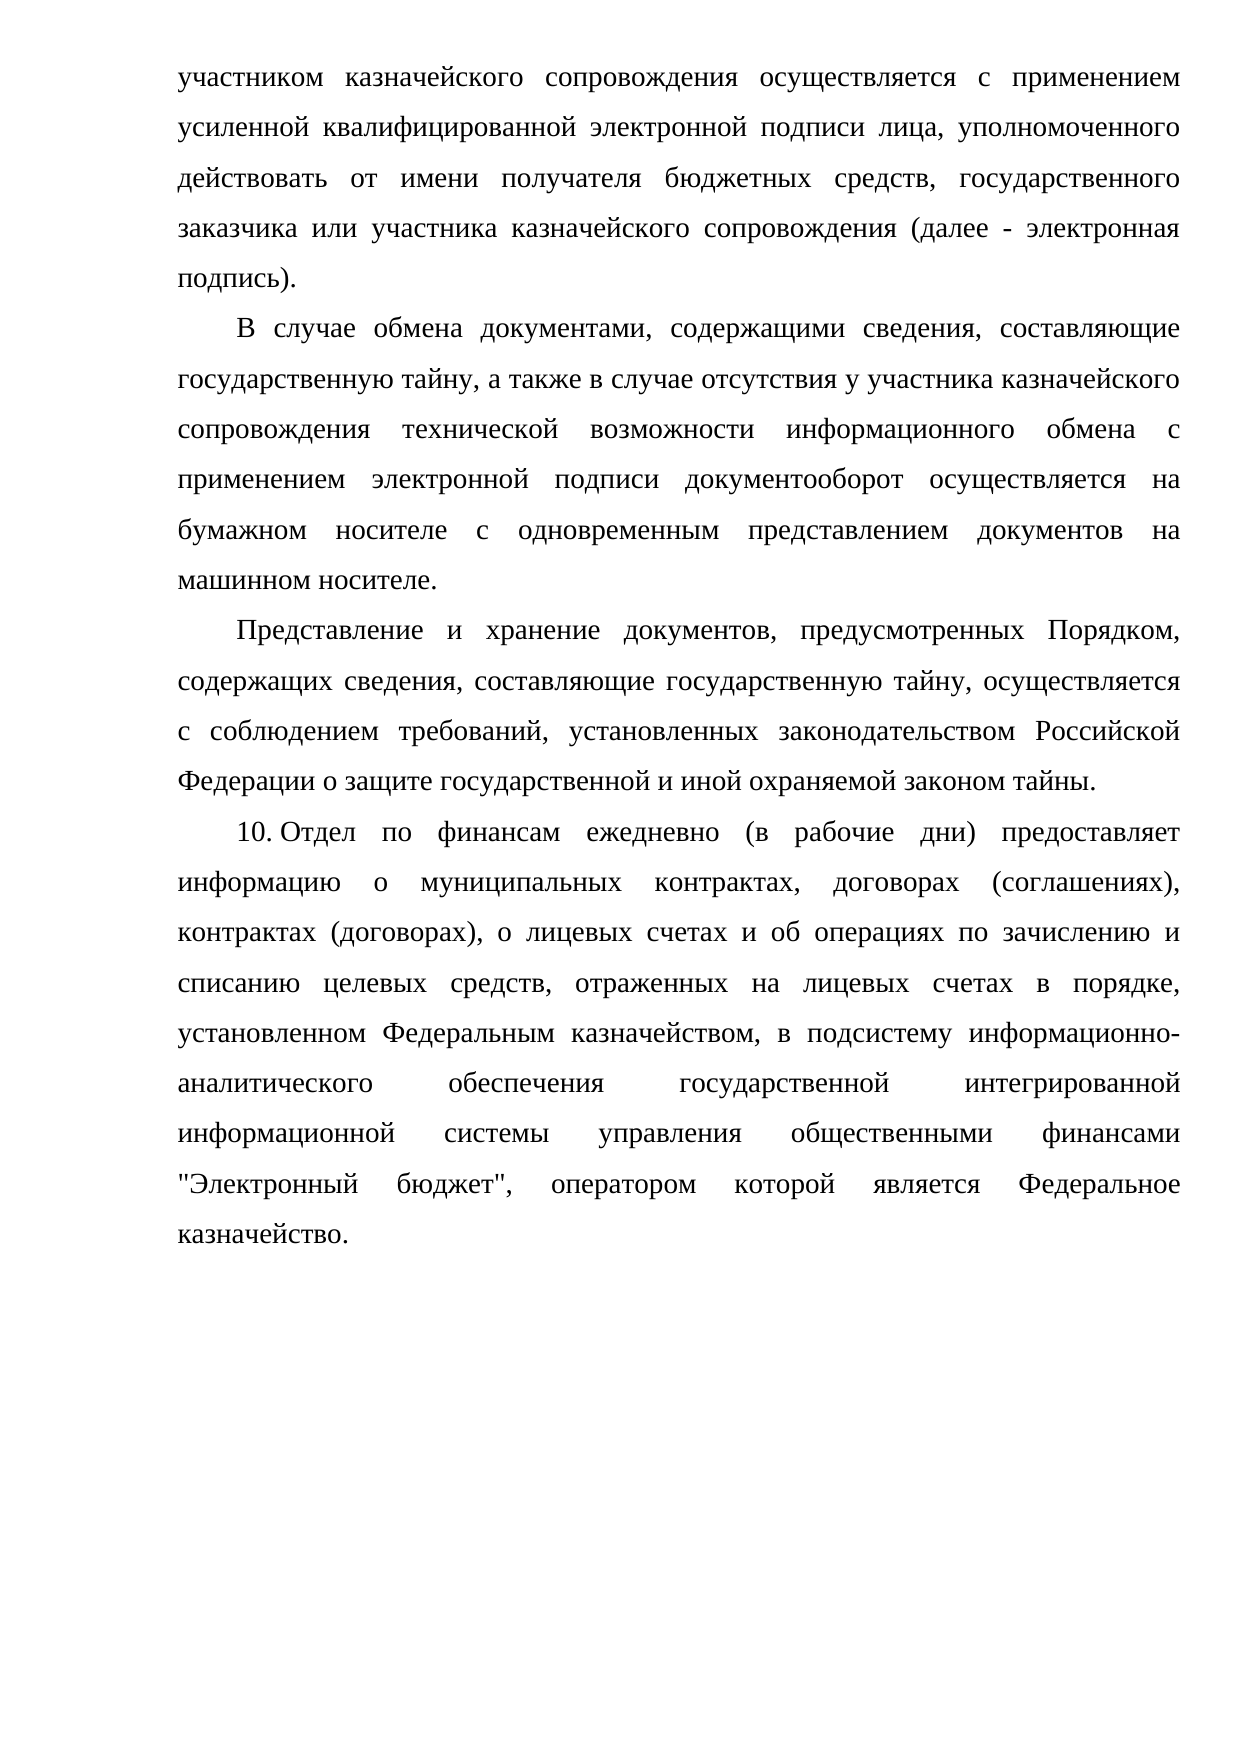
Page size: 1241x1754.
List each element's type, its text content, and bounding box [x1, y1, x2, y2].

text Представление и хранение документов, предусмотренных Порядком, содержащих сведения, составляющие государственную тайну, осуществляется с соблюдением требований, установленных законодательством Российской Федерации о защите государственной и иной охраняемой законом тайны. [177, 612, 1181, 797]
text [177, 59, 1181, 294]
text В случае обмена документами, содержащими сведения, составляющие государственную тайну, а также в случае отсутствия у участника казначейского сопровождения технической возможности информационного обмена с применением электронной подписи документооборот осуществляется на бумажном носителе с одновременным представлением документов на машинном носителе. [177, 311, 1181, 596]
text 10. Отдел по финансам ежедневно (в рабочие дни) предоставляет информацию о муниципальных контрактах, договорах (соглашениях), контрактах (договорах), о лицевых счетах и об операциях по зачислению и списанию целевых средств, отраженных на лицевых счетах в порядке, установленном Федеральным казначейством, в подсистему информационно-аналитического обеспечения государственной интегрированной информационной системы управления общественными финансами "Электронный бюджет", оператором которой является Федеральное казначейство. [177, 814, 1181, 1250]
